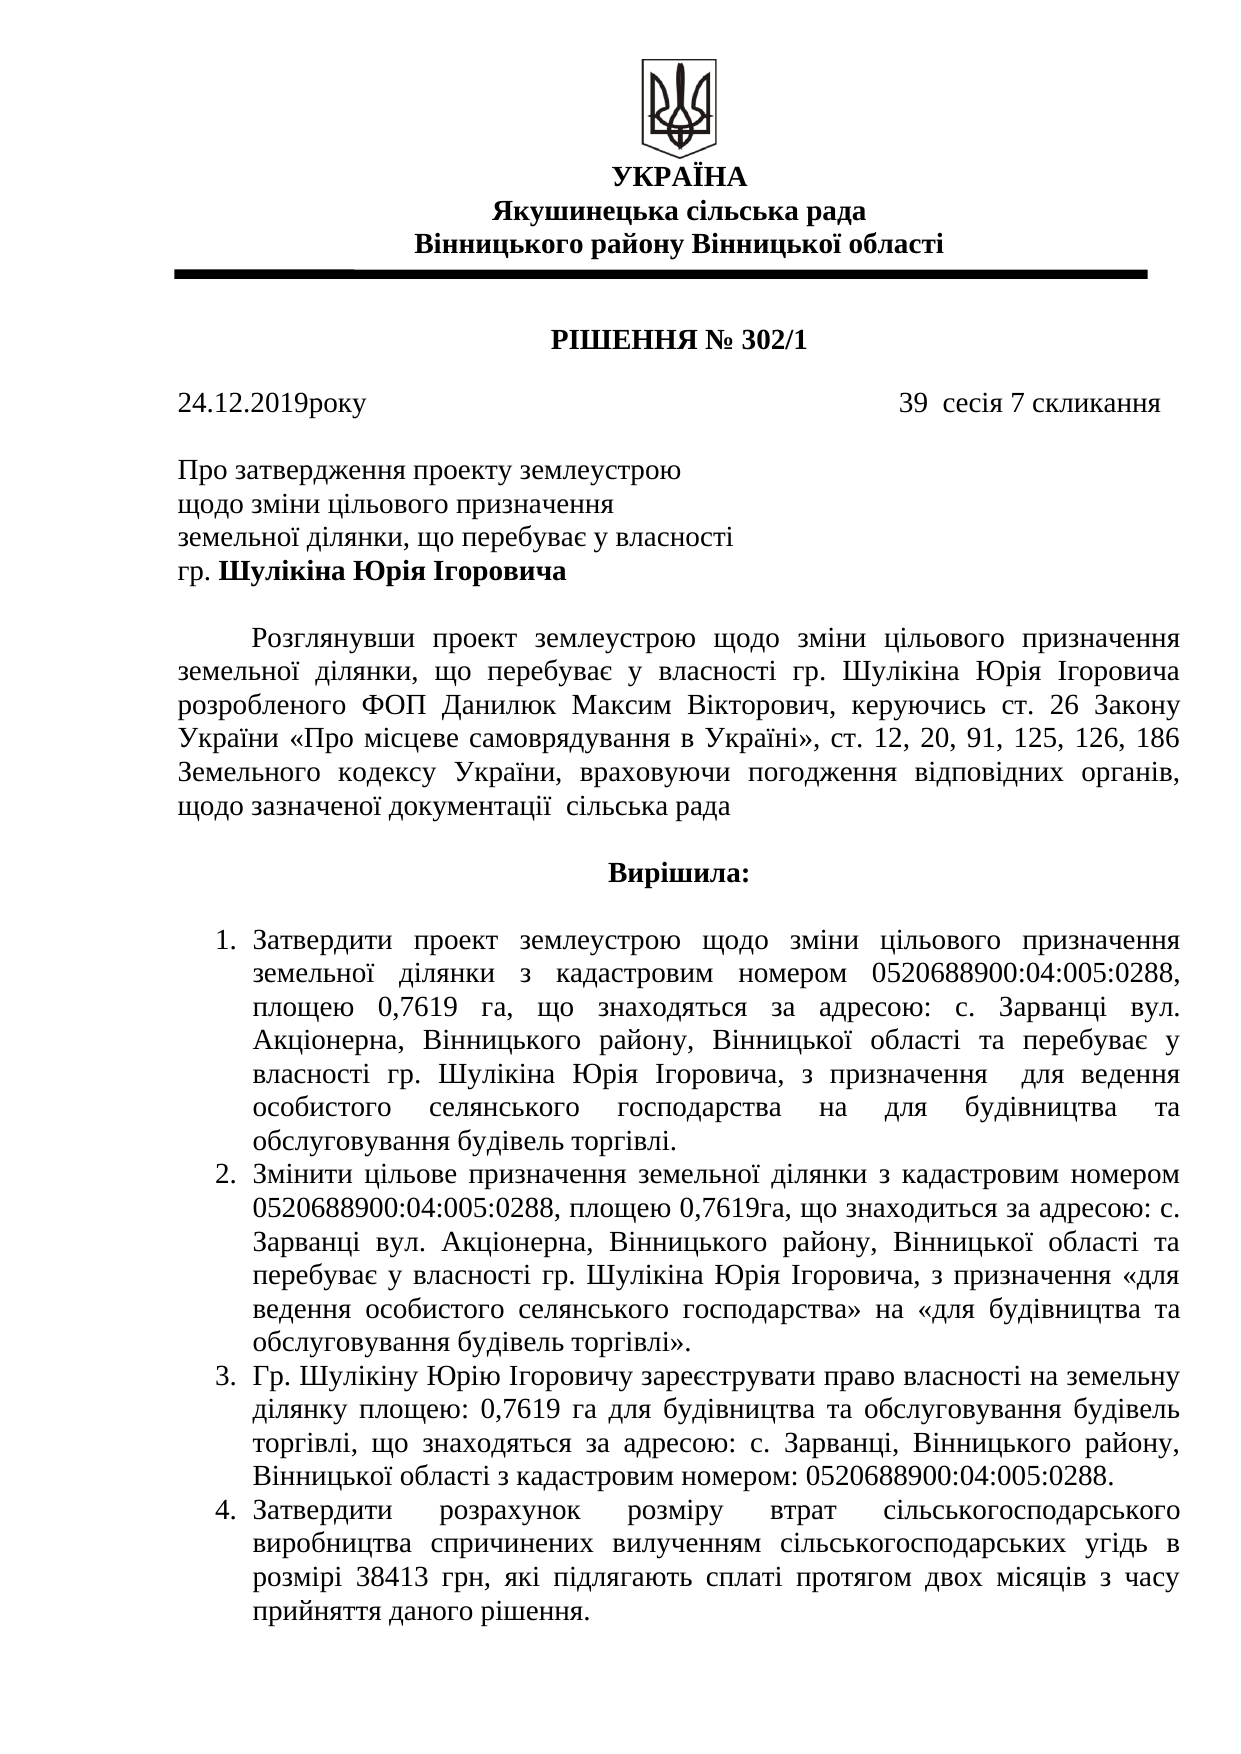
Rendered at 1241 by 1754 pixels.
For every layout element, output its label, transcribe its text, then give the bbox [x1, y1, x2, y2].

text Вінницького району Вінницької області [177, 226, 1181, 260]
text РІШЕННЯ № 302/1 [177, 322, 1181, 356]
text Вирішила: [177, 855, 1181, 888]
text гр. Шулікіна Юрія Ігоровича [177, 553, 1181, 586]
text 24.12.2019року 39 сесія 7 скликання [177, 385, 1181, 419]
text щодо зміни цільового призначення [177, 486, 1181, 519]
text Про затвердження проекту землеустрою [177, 452, 1181, 486]
text Розглянувши проект землеустрою щодо зміни цільового призначення земельної ділянки, що перебуває у власності гр. Шулікіна Юрія Ігоровича розробленого ФОП Данилюк Максим Вікторович, керуючись ст. 26 Закону України «Про місцеве самоврядування в Україні», ст. 12, 20, 91, 125, 126, 186 Земельного кодексу України, враховуючи погодження відповідних органів, щодо зазначеної документації сільська рада [177, 620, 1181, 821]
text земельної ділянки, що перебуває у власності [177, 519, 1181, 553]
text Якушинецька сільська рада [177, 193, 1181, 226]
picture [641, 59, 717, 159]
list Змінити цільове призначення земельної ділянки з кадастровим номером 0520688900:04:005:0288, площею 0,7619га, що знаходиться за адресою: с. Зарванці вул. Акціонерна, Вінницького району, Вінницької області та перебуває у власності гр. Шулікіна Юрія Ігоровича, з призначення «для ведення особистого селянського господарства» на «для будівництва та обслуговування будівель торгівлі». [215, 1157, 1181, 1358]
text Україна [177, 159, 1181, 193]
list Гр. Шулікіну Юрію Ігоровичу зареєструвати право власності на земельну ділянку площею: 0,7619 га для будівництва та обслуговування будівель торгівлі, що знаходяться за адресою: с. Зарванці, Вінницького району, Вінницької області з кадастровим номером: 0520688900:04:005:0288. [215, 1358, 1181, 1492]
list Затвердити проект землеустрою щодо зміни цільового призначення земельної ділянки з кадастровим номером 0520688900:04:005:0288, площею 0,7619 га, що знаходяться за адресою: с. Зарванці вул. Акціонерна, Вінницького району, Вінницької області та перебуває у власності гр. Шулікіна Юрія Ігоровича, з призначення для ведення особистого селянського господарства на для будівництва та обслуговування будівель торгівлі. [215, 922, 1181, 1157]
list Затвердити розрахунок розміру втрат сільськогосподарського виробництва спричинених вилученням сільськогосподарських угідь в розмірі 38413 грн, які підлягають сплаті протягом двох місяців з часу прийняття даного рішення. [215, 1492, 1181, 1626]
